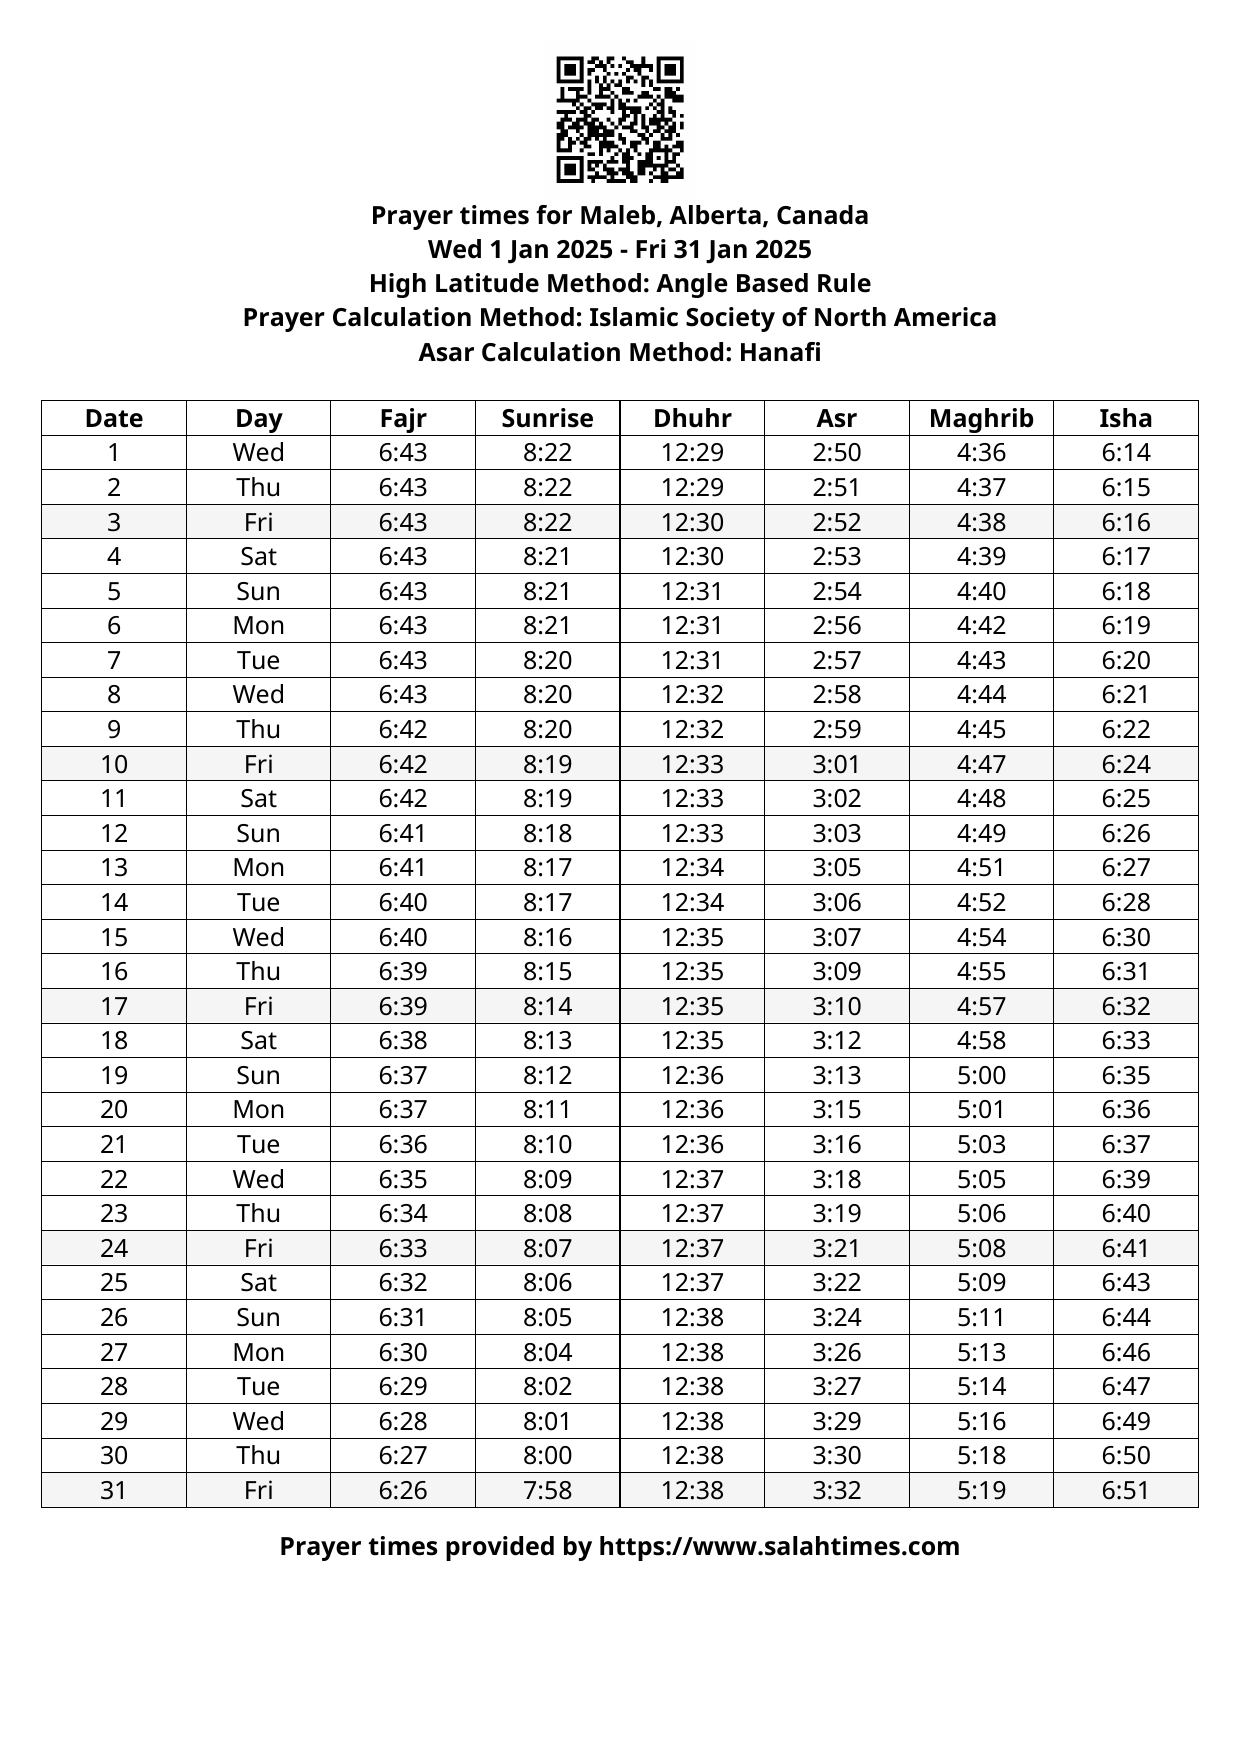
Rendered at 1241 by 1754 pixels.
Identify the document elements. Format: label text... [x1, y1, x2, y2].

table_cell 6:27 [331, 1439, 475, 1472]
table_cell 4:45 [910, 712, 1053, 746]
table_cell Tue [187, 1369, 330, 1403]
table_cell 6:43 [331, 505, 475, 538]
table_cell 12:33 [621, 816, 764, 849]
table_cell 5:14 [910, 1369, 1053, 1403]
table_cell 8:01 [476, 1404, 619, 1437]
table_cell Mon [187, 609, 330, 642]
table_cell 3:02 [765, 781, 909, 815]
table_cell Thu [187, 1439, 330, 1472]
table_cell 6:43 [1054, 1266, 1198, 1299]
table_cell 8:17 [476, 851, 619, 884]
table_cell 6:17 [1054, 539, 1198, 573]
table_cell 12:34 [621, 885, 764, 919]
table_cell 4:38 [910, 505, 1053, 538]
table_cell Wed [187, 678, 330, 711]
table_cell 6:18 [1054, 574, 1198, 607]
table_cell 12:30 [621, 539, 764, 573]
table_cell 3:32 [765, 1473, 909, 1507]
table_cell 8:18 [476, 816, 619, 849]
table_cell 6:41 [1054, 1231, 1198, 1264]
table_cell 12:36 [621, 1058, 764, 1092]
text Prayer times provided by https://www.salahtimes.com [42, 1528, 1198, 1563]
table_cell 6:51 [1054, 1473, 1198, 1507]
table_cell 3:12 [765, 1024, 909, 1057]
table_cell 8:09 [476, 1162, 619, 1195]
table_cell 6:28 [331, 1404, 475, 1437]
text Asar Calculation Method: Hanafi [42, 334, 1198, 368]
table_cell 3:29 [765, 1404, 909, 1437]
table_cell 5:19 [910, 1473, 1053, 1507]
table_cell 8:22 [476, 436, 619, 469]
table_cell 3:05 [765, 851, 909, 884]
table_cell 12:36 [621, 1093, 764, 1126]
table_cell 6:33 [331, 1231, 475, 1264]
table_cell 4:48 [910, 781, 1053, 815]
table_cell 6:43 [331, 678, 475, 711]
table_cell 3:24 [765, 1300, 909, 1334]
table_cell Sat [187, 1024, 330, 1057]
table_cell 12:33 [621, 781, 764, 815]
table_cell 12:31 [621, 574, 764, 607]
table_cell 3:19 [765, 1196, 909, 1230]
table_cell 31 [42, 1473, 186, 1507]
table_cell 6:47 [1054, 1369, 1198, 1403]
table_cell 6:41 [331, 851, 475, 884]
table_cell 12:32 [621, 678, 764, 711]
table_cell 12:38 [621, 1369, 764, 1403]
table_cell 3:15 [765, 1093, 909, 1126]
table_cell 6:29 [331, 1369, 475, 1403]
table_cell 8:20 [476, 643, 619, 677]
table_cell Wed [187, 436, 330, 469]
table_cell 6:32 [331, 1266, 475, 1299]
table_cell 12:37 [621, 1231, 764, 1264]
table_cell 2:50 [765, 436, 909, 469]
table_cell 30 [42, 1439, 186, 1472]
table_cell 4:36 [910, 436, 1053, 469]
table_cell 8:21 [476, 539, 619, 573]
table_cell 8:21 [476, 609, 619, 642]
table_cell 14 [42, 885, 186, 919]
table_cell 6:50 [1054, 1439, 1198, 1472]
table_cell 3:30 [765, 1439, 909, 1472]
table_cell 12:37 [621, 1162, 764, 1195]
table_cell 8:05 [476, 1300, 619, 1334]
table_cell 6:41 [331, 816, 475, 849]
table_cell Tue [187, 885, 330, 919]
table_cell 8:22 [476, 470, 619, 504]
table_cell 6:40 [331, 885, 475, 919]
table_cell 6:21 [1054, 678, 1198, 711]
table_cell 2:58 [765, 678, 909, 711]
table_cell 24 [42, 1231, 186, 1264]
table_cell 2:53 [765, 539, 909, 573]
table_cell 4:51 [910, 851, 1053, 884]
table_cell 12:35 [621, 920, 764, 953]
table_cell 6:42 [331, 781, 475, 815]
table_cell 5:03 [910, 1127, 1053, 1161]
table_cell 26 [42, 1300, 186, 1334]
table_header Dhuhr [621, 401, 764, 434]
table_cell 12 [42, 816, 186, 849]
table_cell 2:59 [765, 712, 909, 746]
table_cell 6:40 [1054, 1196, 1198, 1230]
table_cell 5:00 [910, 1058, 1053, 1092]
table_cell 6:30 [331, 1335, 475, 1368]
table_cell 4:47 [910, 747, 1053, 780]
table_cell 3:06 [765, 885, 909, 919]
table_cell 12:35 [621, 1024, 764, 1057]
table_cell 12:31 [621, 609, 764, 642]
table_cell 8:16 [476, 920, 619, 953]
table_cell 3:03 [765, 816, 909, 849]
table_cell 6:39 [331, 989, 475, 1022]
table_cell 6:40 [331, 920, 475, 953]
table_cell 6:42 [331, 712, 475, 746]
table_cell 3:07 [765, 920, 909, 953]
table_cell 8:02 [476, 1369, 619, 1403]
table_cell Sun [187, 1058, 330, 1092]
table_cell 8:14 [476, 989, 619, 1022]
table_cell 8:08 [476, 1196, 619, 1230]
table_cell 6:28 [1054, 885, 1198, 919]
table_cell 8:20 [476, 712, 619, 746]
table_cell Fri [187, 1473, 330, 1507]
table_cell 6:39 [1054, 1162, 1198, 1195]
table_cell 11 [42, 781, 186, 815]
table_cell 4:58 [910, 1024, 1053, 1057]
table_cell 16 [42, 954, 186, 988]
table_cell 8:06 [476, 1266, 619, 1299]
table_cell 6:46 [1054, 1335, 1198, 1368]
table_cell 2:51 [765, 470, 909, 504]
table_cell 21 [42, 1127, 186, 1161]
table_cell 5:06 [910, 1196, 1053, 1230]
table_cell 2:57 [765, 643, 909, 677]
table_cell Sat [187, 781, 330, 815]
table_cell 8:13 [476, 1024, 619, 1057]
table_cell Mon [187, 851, 330, 884]
table_cell 6:38 [331, 1024, 475, 1057]
table_cell Fri [187, 989, 330, 1022]
table_cell 6:37 [331, 1093, 475, 1126]
table_cell 6:49 [1054, 1404, 1198, 1437]
table_cell Tue [187, 643, 330, 677]
table_cell 12:37 [621, 1196, 764, 1230]
table_cell 4:49 [910, 816, 1053, 849]
table_cell Sun [187, 1300, 330, 1334]
text Wed 1 Jan 2025 - Fri 31 Jan 2025 [42, 232, 1198, 266]
table_cell 2:54 [765, 574, 909, 607]
table_cell 8:12 [476, 1058, 619, 1092]
table_cell 3:10 [765, 989, 909, 1022]
table_cell Wed [187, 920, 330, 953]
table_cell 6:43 [331, 643, 475, 677]
table_cell 6:34 [331, 1196, 475, 1230]
table_cell 6:39 [331, 954, 475, 988]
table_cell 8:17 [476, 885, 619, 919]
table_cell 4:52 [910, 885, 1053, 919]
table_cell Sat [187, 1266, 330, 1299]
table_cell 5:09 [910, 1266, 1053, 1299]
table_cell 12:38 [621, 1300, 764, 1334]
text Prayer Calculation Method: Islamic Society of North America [42, 300, 1198, 334]
table_cell 2 [42, 470, 186, 504]
table_cell 8:00 [476, 1439, 619, 1472]
table_cell 12:30 [621, 505, 764, 538]
table_cell 12:38 [621, 1439, 764, 1472]
table_cell 29 [42, 1404, 186, 1437]
table_cell 6:43 [331, 436, 475, 469]
table_cell 3:27 [765, 1369, 909, 1403]
table_cell 6:19 [1054, 609, 1198, 642]
table_cell 4:57 [910, 989, 1053, 1022]
table_cell Tue [187, 1127, 330, 1161]
table_cell 3 [42, 505, 186, 538]
table_cell 4 [42, 539, 186, 573]
table_cell 3:26 [765, 1335, 909, 1368]
table_cell Sat [187, 539, 330, 573]
table_cell 8:11 [476, 1093, 619, 1126]
table_cell 6:43 [331, 609, 475, 642]
table_header Day [187, 401, 330, 434]
table_cell 6:14 [1054, 436, 1198, 469]
table_cell 5:11 [910, 1300, 1053, 1334]
table_cell 8:19 [476, 747, 619, 780]
table_cell 6:25 [1054, 781, 1198, 815]
table_cell 6:30 [1054, 920, 1198, 953]
table_cell 4:39 [910, 539, 1053, 573]
table_cell Fri [187, 505, 330, 538]
table_cell 5:08 [910, 1231, 1053, 1264]
table_cell 4:43 [910, 643, 1053, 677]
table_cell 12:38 [621, 1404, 764, 1437]
table_cell 12:29 [621, 470, 764, 504]
table_cell 10 [42, 747, 186, 780]
table_cell 3:21 [765, 1231, 909, 1264]
table_cell 8:04 [476, 1335, 619, 1368]
table_cell 5:01 [910, 1093, 1053, 1126]
table_cell 8:20 [476, 678, 619, 711]
table_cell Sun [187, 816, 330, 849]
table_cell Fri [187, 747, 330, 780]
table_cell Sun [187, 574, 330, 607]
table_cell 6:37 [1054, 1127, 1198, 1161]
table_cell 12:31 [621, 643, 764, 677]
table_cell 5:18 [910, 1439, 1053, 1472]
table_cell 12:33 [621, 747, 764, 780]
table_cell 8:19 [476, 781, 619, 815]
table_cell 6:31 [1054, 954, 1198, 988]
table_cell 8:07 [476, 1231, 619, 1264]
table_cell 3:01 [765, 747, 909, 780]
table_cell 18 [42, 1024, 186, 1057]
table_cell 12:38 [621, 1473, 764, 1507]
table_cell 12:32 [621, 712, 764, 746]
table_cell Thu [187, 954, 330, 988]
table_cell 8:15 [476, 954, 619, 988]
table_cell 5:13 [910, 1335, 1053, 1368]
table_header Date [42, 401, 186, 434]
picture [542, 41, 699, 198]
table_cell Wed [187, 1404, 330, 1437]
table_cell 3:13 [765, 1058, 909, 1092]
table_cell 12:38 [621, 1335, 764, 1368]
table_cell 20 [42, 1093, 186, 1126]
text Prayer times for Maleb, Alberta, Canada [42, 198, 1198, 232]
table_cell 27 [42, 1335, 186, 1368]
table_cell 6:42 [331, 747, 475, 780]
table_cell Mon [187, 1093, 330, 1126]
table_cell 3:22 [765, 1266, 909, 1299]
table_cell 22 [42, 1162, 186, 1195]
table_cell 8:21 [476, 574, 619, 607]
table_cell 6:16 [1054, 505, 1198, 538]
table_cell Fri [187, 1231, 330, 1264]
table_cell 6:15 [1054, 470, 1198, 504]
table_cell 6:36 [331, 1127, 475, 1161]
table_cell 8 [42, 678, 186, 711]
table_cell 6:26 [1054, 816, 1198, 849]
table_cell 4:55 [910, 954, 1053, 988]
table_cell 3:16 [765, 1127, 909, 1161]
table_cell 4:54 [910, 920, 1053, 953]
table_cell Mon [187, 1335, 330, 1368]
table_cell 5:05 [910, 1162, 1053, 1195]
table_header Fajr [331, 401, 475, 434]
table_cell 28 [42, 1369, 186, 1403]
table_cell 6:27 [1054, 851, 1198, 884]
table_cell 3:18 [765, 1162, 909, 1195]
table_cell 6:43 [331, 539, 475, 573]
table_cell 4:37 [910, 470, 1053, 504]
table_cell 6:36 [1054, 1093, 1198, 1126]
table_cell 4:44 [910, 678, 1053, 711]
table_cell 7 [42, 643, 186, 677]
table_header Sunrise [476, 401, 619, 434]
table_cell 9 [42, 712, 186, 746]
table_cell 23 [42, 1196, 186, 1230]
table_cell Thu [187, 470, 330, 504]
table_cell 6:20 [1054, 643, 1198, 677]
table_cell 6 [42, 609, 186, 642]
table_cell 6:35 [1054, 1058, 1198, 1092]
table_header Asr [765, 401, 909, 434]
table_cell 25 [42, 1266, 186, 1299]
table_cell 6:44 [1054, 1300, 1198, 1334]
table_header Isha [1054, 401, 1198, 434]
table_cell 12:35 [621, 989, 764, 1022]
table_cell 3:09 [765, 954, 909, 988]
table_cell 6:37 [331, 1058, 475, 1092]
table_cell 4:40 [910, 574, 1053, 607]
table_cell 19 [42, 1058, 186, 1092]
table_cell 6:26 [331, 1473, 475, 1507]
table_cell 12:29 [621, 436, 764, 469]
table_cell 6:32 [1054, 989, 1198, 1022]
table_cell 12:35 [621, 954, 764, 988]
table_cell 2:52 [765, 505, 909, 538]
table_cell 6:24 [1054, 747, 1198, 780]
table_header Maghrib [910, 401, 1053, 434]
table_cell Thu [187, 712, 330, 746]
table_cell 1 [42, 436, 186, 469]
table_cell Wed [187, 1162, 330, 1195]
table_cell 6:43 [331, 470, 475, 504]
table_cell 5:16 [910, 1404, 1053, 1437]
table_cell 2:56 [765, 609, 909, 642]
text High Latitude Method: Angle Based Rule [42, 266, 1198, 300]
table_cell 12:36 [621, 1127, 764, 1161]
table_cell 8:22 [476, 505, 619, 538]
table_cell Thu [187, 1196, 330, 1230]
table_cell 6:43 [331, 574, 475, 607]
table_cell 15 [42, 920, 186, 953]
table_cell 13 [42, 851, 186, 884]
table_cell 8:10 [476, 1127, 619, 1161]
table_cell 6:35 [331, 1162, 475, 1195]
table_cell 12:34 [621, 851, 764, 884]
table_cell 6:33 [1054, 1024, 1198, 1057]
table_cell 6:22 [1054, 712, 1198, 746]
table_cell 7:58 [476, 1473, 619, 1507]
table_cell 4:42 [910, 609, 1053, 642]
table_cell 5 [42, 574, 186, 607]
table_cell 17 [42, 989, 186, 1022]
table_cell 6:31 [331, 1300, 475, 1334]
table_cell 12:37 [621, 1266, 764, 1299]
